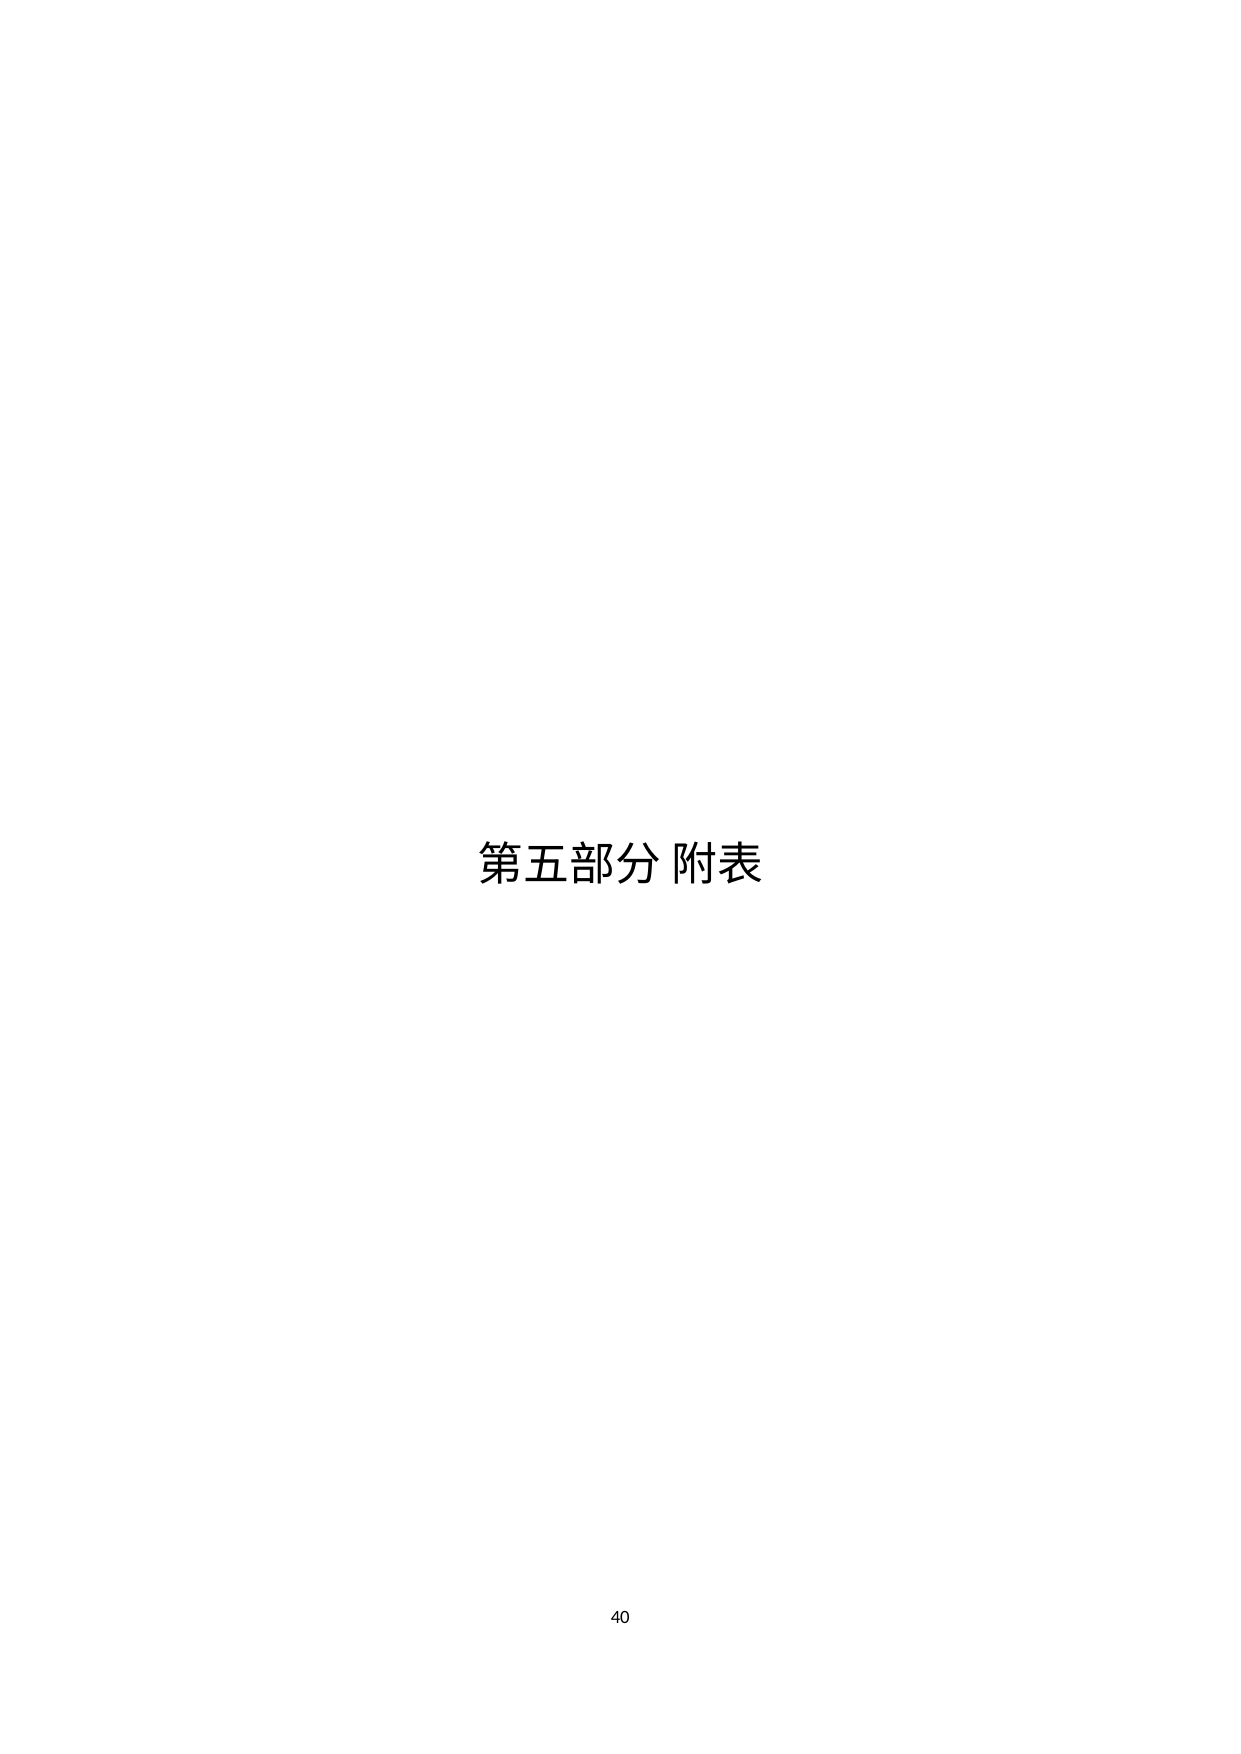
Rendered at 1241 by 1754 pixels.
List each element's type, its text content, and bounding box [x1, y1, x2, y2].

text 第五部分 附表 [187, 812, 1053, 909]
